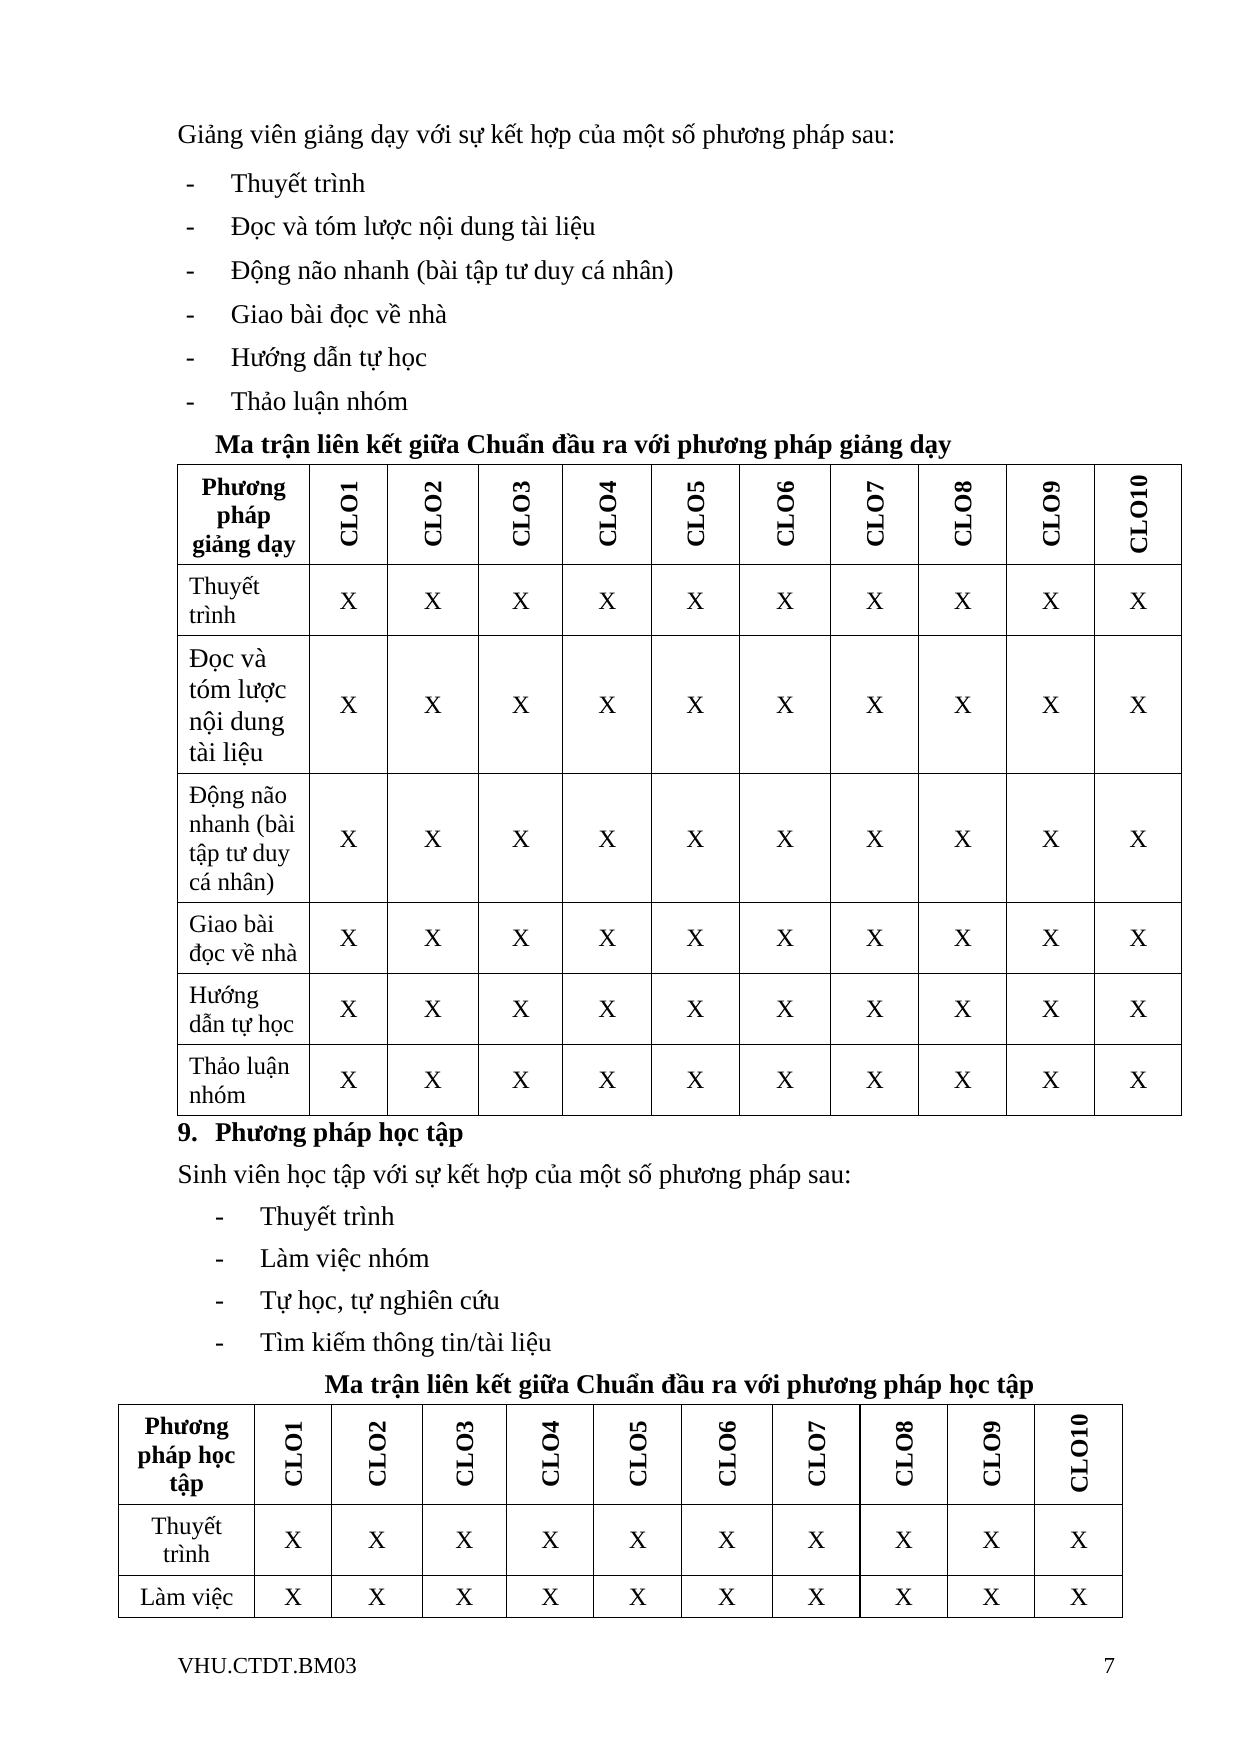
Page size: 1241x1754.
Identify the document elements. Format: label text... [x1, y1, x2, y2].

list Giao bài đọc về nhà [186, 298, 1181, 329]
list Thảo luận nhóm [186, 385, 1181, 416]
table_header CLO8 [919, 465, 1006, 564]
table_cell X [563, 636, 651, 773]
list Thuyết trình [186, 167, 1181, 198]
table_cell X [831, 903, 918, 973]
table_cell X [388, 565, 478, 635]
table_header CLO4 [563, 465, 651, 564]
table_cell X [1007, 636, 1094, 773]
table_header CLO2 [388, 465, 478, 564]
table_cell X [740, 565, 830, 635]
table_cell X [1095, 636, 1181, 773]
table_cell X [831, 636, 918, 773]
table_cell X [479, 974, 562, 1044]
table_cell X [332, 1505, 422, 1574]
table_cell X [507, 1576, 593, 1617]
table_header CLO3 [423, 1405, 506, 1503]
table_cell X [919, 636, 1006, 773]
table_header CLO2 [332, 1405, 422, 1503]
table_cell X [310, 1045, 387, 1115]
table_header CLO9 [1007, 465, 1094, 564]
table_cell X [388, 974, 478, 1044]
table_cell X [563, 774, 651, 902]
table_cell X [652, 974, 739, 1044]
table_cell X [255, 1505, 331, 1574]
table_cell Thuyết trình [178, 565, 309, 635]
table_cell X [388, 903, 478, 973]
table_cell X [388, 1045, 478, 1115]
table_cell X [1095, 974, 1181, 1044]
table_cell X [773, 1505, 859, 1574]
text Ma trận liên kết giữa Chuẩn đầu ra với phương pháp học tập [177, 1368, 1181, 1399]
table_cell X [652, 903, 739, 973]
table_header CLO8 [861, 1405, 947, 1503]
list Làm việc nhóm [215, 1242, 1181, 1273]
table_cell X [652, 1045, 739, 1115]
table_cell X [332, 1576, 422, 1617]
table_cell X [479, 774, 562, 902]
table_cell X [1095, 774, 1181, 902]
table_cell X [740, 903, 830, 973]
table_cell X [861, 1505, 947, 1574]
list Hướng dẫn tự học [186, 341, 1181, 372]
table_cell Làm việc nhóm [119, 1576, 254, 1617]
table_header CLO1 [310, 465, 387, 564]
table_header CLO5 [594, 1405, 681, 1503]
text Giảng viên giảng dạy với sự kết hợp của một số phương pháp sau: [177, 118, 1181, 150]
table_cell X [831, 565, 918, 635]
table_header CLO7 [831, 465, 918, 564]
table_cell X [423, 1576, 506, 1617]
table_header CLO10 [1095, 465, 1181, 564]
table_cell X [1007, 1045, 1094, 1115]
list Phương pháp học tập [177, 1116, 1181, 1147]
table_cell X [1007, 903, 1094, 973]
table_cell X [310, 903, 387, 973]
table_cell X [682, 1505, 772, 1574]
table_cell X [740, 1045, 830, 1115]
table_cell X [948, 1576, 1034, 1617]
table_cell X [310, 565, 387, 635]
table_cell X [652, 774, 739, 902]
table_header Phương pháp học tập [119, 1405, 254, 1503]
table_header CLO3 [479, 465, 562, 564]
table_cell X [310, 774, 387, 902]
table_cell X [479, 565, 562, 635]
text Ma trận liên kết giữa Chuẩn đầu ra với phương pháp giảng dạy [215, 429, 1181, 460]
table_cell X [740, 974, 830, 1044]
table_cell X [479, 903, 562, 973]
table_cell X [831, 974, 918, 1044]
table_cell X [948, 1505, 1034, 1574]
table_header CLO7 [773, 1405, 859, 1503]
table_header CLO5 [652, 465, 739, 564]
table_cell Giao bài đọc về nhà [178, 903, 309, 973]
table_cell X [255, 1576, 331, 1617]
table_cell X [831, 1045, 918, 1115]
table_cell X [423, 1505, 506, 1574]
list Tìm kiếm thông tin/tài liệu [215, 1326, 1181, 1357]
table_cell X [563, 1045, 651, 1115]
table_cell Hướng dẫn tự học [178, 974, 309, 1044]
table_cell X [479, 636, 562, 773]
table_cell X [594, 1505, 681, 1574]
table_cell X [1007, 974, 1094, 1044]
table_header CLO6 [740, 465, 830, 564]
table_cell X [310, 974, 387, 1044]
table_cell X [1035, 1505, 1122, 1574]
table_cell X [594, 1576, 681, 1617]
table_cell X [682, 1576, 772, 1617]
table_cell X [831, 774, 918, 902]
table_cell X [479, 1045, 562, 1115]
table_header Phương pháp giảng dạy [178, 465, 309, 564]
table_cell X [1007, 774, 1094, 902]
table_header CLO1 [255, 1405, 331, 1503]
table_cell X [740, 774, 830, 902]
table_header CLO10 [1035, 1405, 1122, 1503]
table_cell X [1095, 565, 1181, 635]
table_cell X [388, 636, 478, 773]
table_cell X [652, 565, 739, 635]
table_cell X [1095, 903, 1181, 973]
table_cell X [563, 903, 651, 973]
table_cell Đọc và tóm lược nội dung tài liệu [178, 636, 309, 773]
table_cell X [388, 774, 478, 902]
table_header CLO9 [948, 1405, 1034, 1503]
table_cell X [919, 774, 1006, 902]
list Tự học, tự nghiên cứu [215, 1284, 1181, 1315]
list Thuyết trình [215, 1200, 1181, 1231]
table_cell X [1095, 1045, 1181, 1115]
table_cell X [919, 903, 1006, 973]
list Đọc và tóm lược nội dung tài liệu [186, 210, 1181, 242]
table_cell X [1007, 565, 1094, 635]
table_header CLO4 [507, 1405, 593, 1503]
table_cell X [919, 1045, 1006, 1115]
table_header CLO6 [682, 1405, 772, 1503]
table_cell X [919, 974, 1006, 1044]
list Động não nhanh (bài tập tư duy cá nhân) [186, 254, 1181, 285]
table_cell X [652, 636, 739, 773]
table_cell X [773, 1576, 859, 1617]
table_cell X [563, 974, 651, 1044]
table_cell X [563, 565, 651, 635]
table_cell X [740, 636, 830, 773]
table_cell Động não nhanh (bài tập tư duy cá nhân) [178, 774, 309, 902]
table_cell X [1035, 1576, 1122, 1617]
table_cell X [861, 1576, 947, 1617]
text Sinh viên học tập với sự kết hợp của một số phương pháp sau: [177, 1158, 1181, 1189]
table_cell X [507, 1505, 593, 1574]
table_cell Thảo luận nhóm [178, 1045, 309, 1115]
table_cell X [919, 565, 1006, 635]
table_cell X [310, 636, 387, 773]
table_cell Thuyết trình [119, 1505, 254, 1574]
